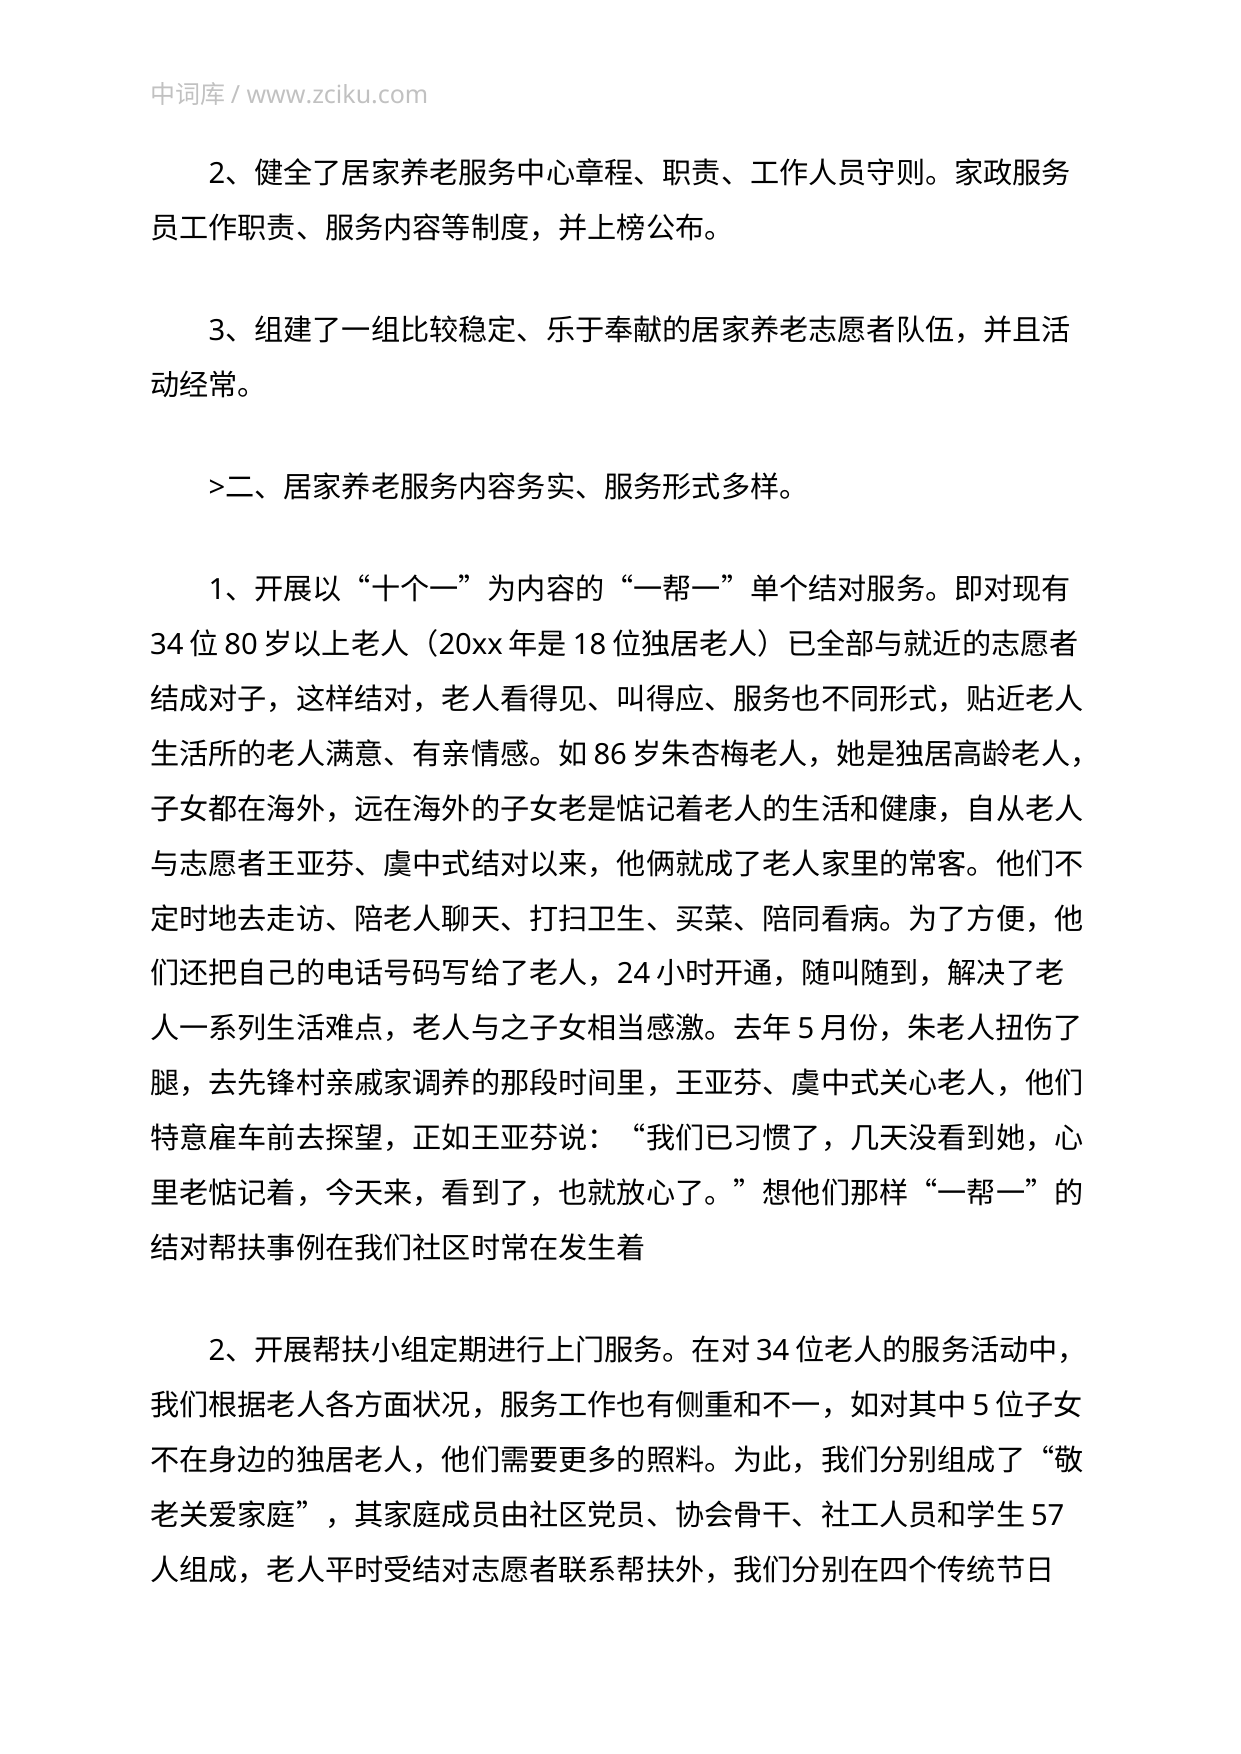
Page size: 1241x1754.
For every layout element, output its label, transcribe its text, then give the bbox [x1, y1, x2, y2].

text 3、组建了一组比较稳定、乐于奉献的居家养老志愿者队伍，并且活动经常。 [150, 307, 1090, 404]
text 2、健全了居家养老服务中心章程、职责、工作人员守则。家政服务员工作职责、服务内容等制度，并上榜公布。 [150, 150, 1090, 247]
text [150, 1327, 1090, 1589]
text >二、居家养老服务内容务实、服务形式多样。 [150, 463, 1090, 506]
text 1、开展以“十个一”为内容的“一帮一”单个结对服务。即对现有34位80岁以上老人（20xx年是18位独居老人）已全部与就近的志愿者结成对子，这样结对，老人看得见、叫得应、服务也不同形式，贴近老人生活所的老人满意、有亲情感。如86岁朱杏梅老人，她是独居高龄老人，子女都在海外，远在海外的子女老是惦记着老人的生活和健康，自从老人与志愿者王亚芬、虞中式结对以来，他俩就成了老人家里的常客。他们不定时地去走访、陪老人聊天、打扫卫生、买菜、陪同看病。为了方便，他们还把自己的电话号码写给了老人，24小时开通，随叫随到，解决了老人一系列生活难点，老人与之子女相当感激。去年5月份，朱老人扭伤了腿，去先锋村亲戚家调养的那段时间里，王亚芬、虞中式关心老人，他们特意雇车前去探望，正如王亚芬说：“我们已习惯了，几天没看到她，心里老惦记着，今天来，看到了，也就放心了。”想他们那样“一帮一”的结对帮扶事例在我们社区时常在发生着 [150, 566, 1090, 1267]
